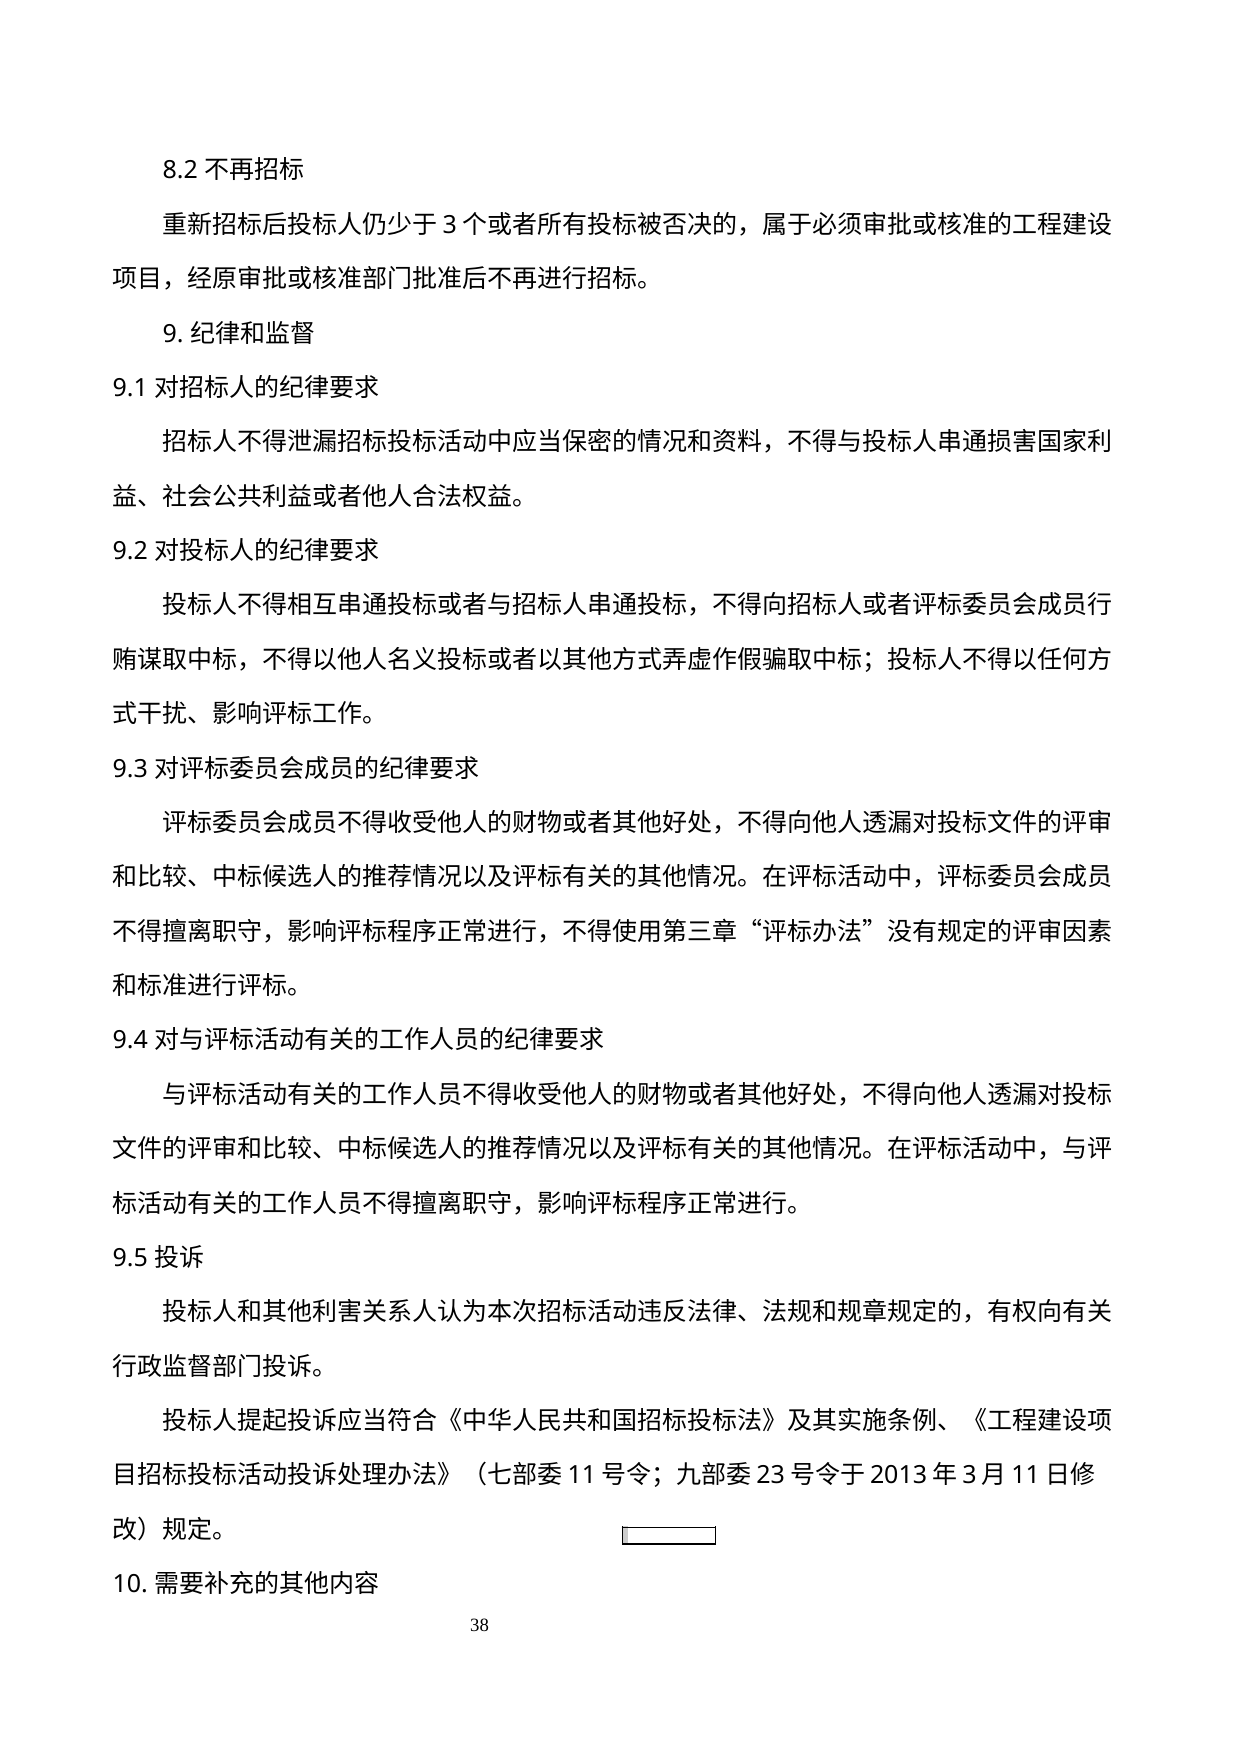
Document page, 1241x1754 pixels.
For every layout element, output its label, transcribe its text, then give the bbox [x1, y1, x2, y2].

text 8.2 不再招标 [112, 150, 1128, 186]
text 9.3 对评标委员会成员的纪律要求 [112, 748, 1128, 784]
text 投标人和其他利害关系人认为本次招标活动违反法律、法规和规章规定的，有权向有关行政监督部门投诉。 [112, 1292, 1128, 1382]
text 9. 纪律和监督 [112, 313, 1128, 349]
text 10. 需要补充的其他内容 [112, 1564, 1128, 1600]
text 9.1 对招标人的纪律要求 [112, 367, 1128, 404]
text 9.2 对投标人的纪律要求 [112, 531, 1128, 567]
text 投标人提起投诉应当符合《中华人民共和国招标投标法》及其实施条例、《工程建设项目招标投标活动投诉处理办法》（七部委11号令；九部委23号令于2013年3月11日修改）规定。 [112, 1401, 1128, 1546]
text 9.4 对与评标活动有关的工作人员的纪律要求 [112, 1020, 1128, 1056]
text 9.5 投诉 [112, 1237, 1128, 1274]
text 评标委员会成员不得收受他人的财物或者其他好处，不得向他人透漏对投标文件的评审和比较、中标候选人的推荐情况以及评标有关的其他情况。在评标活动中，评标委员会成员不得擅离职守，影响评标程序正常进行，不得使用第三章“评标办法”没有规定的评审因素和标准进行评标。 [112, 802, 1128, 1002]
text 投标人不得相互串通投标或者与招标人串通投标，不得向招标人或者评标委员会成员行贿谋取中标，不得以他人名义投标或者以其他方式弄虚作假骗取中标；投标人不得以任何方式干扰、影响评标工作。 [112, 585, 1128, 730]
text 与评标活动有关的工作人员不得收受他人的财物或者其他好处，不得向他人透漏对投标文件的评审和比较、中标候选人的推荐情况以及评标有关的其他情况。在评标活动中，与评标活动有关的工作人员不得擅离职守，影响评标程序正常进行。 [112, 1074, 1128, 1219]
text 重新招标后投标人仍少于3个或者所有投标被否决的，属于必须审批或核准的工程建设项目，经原审批或核准部门批准后不再进行招标。 [112, 204, 1128, 295]
text 招标人不得泄漏招标投标活动中应当保密的情况和资料，不得与投标人串通损害国家利益、社会公共利益或者他人合法权益。 [112, 422, 1128, 512]
